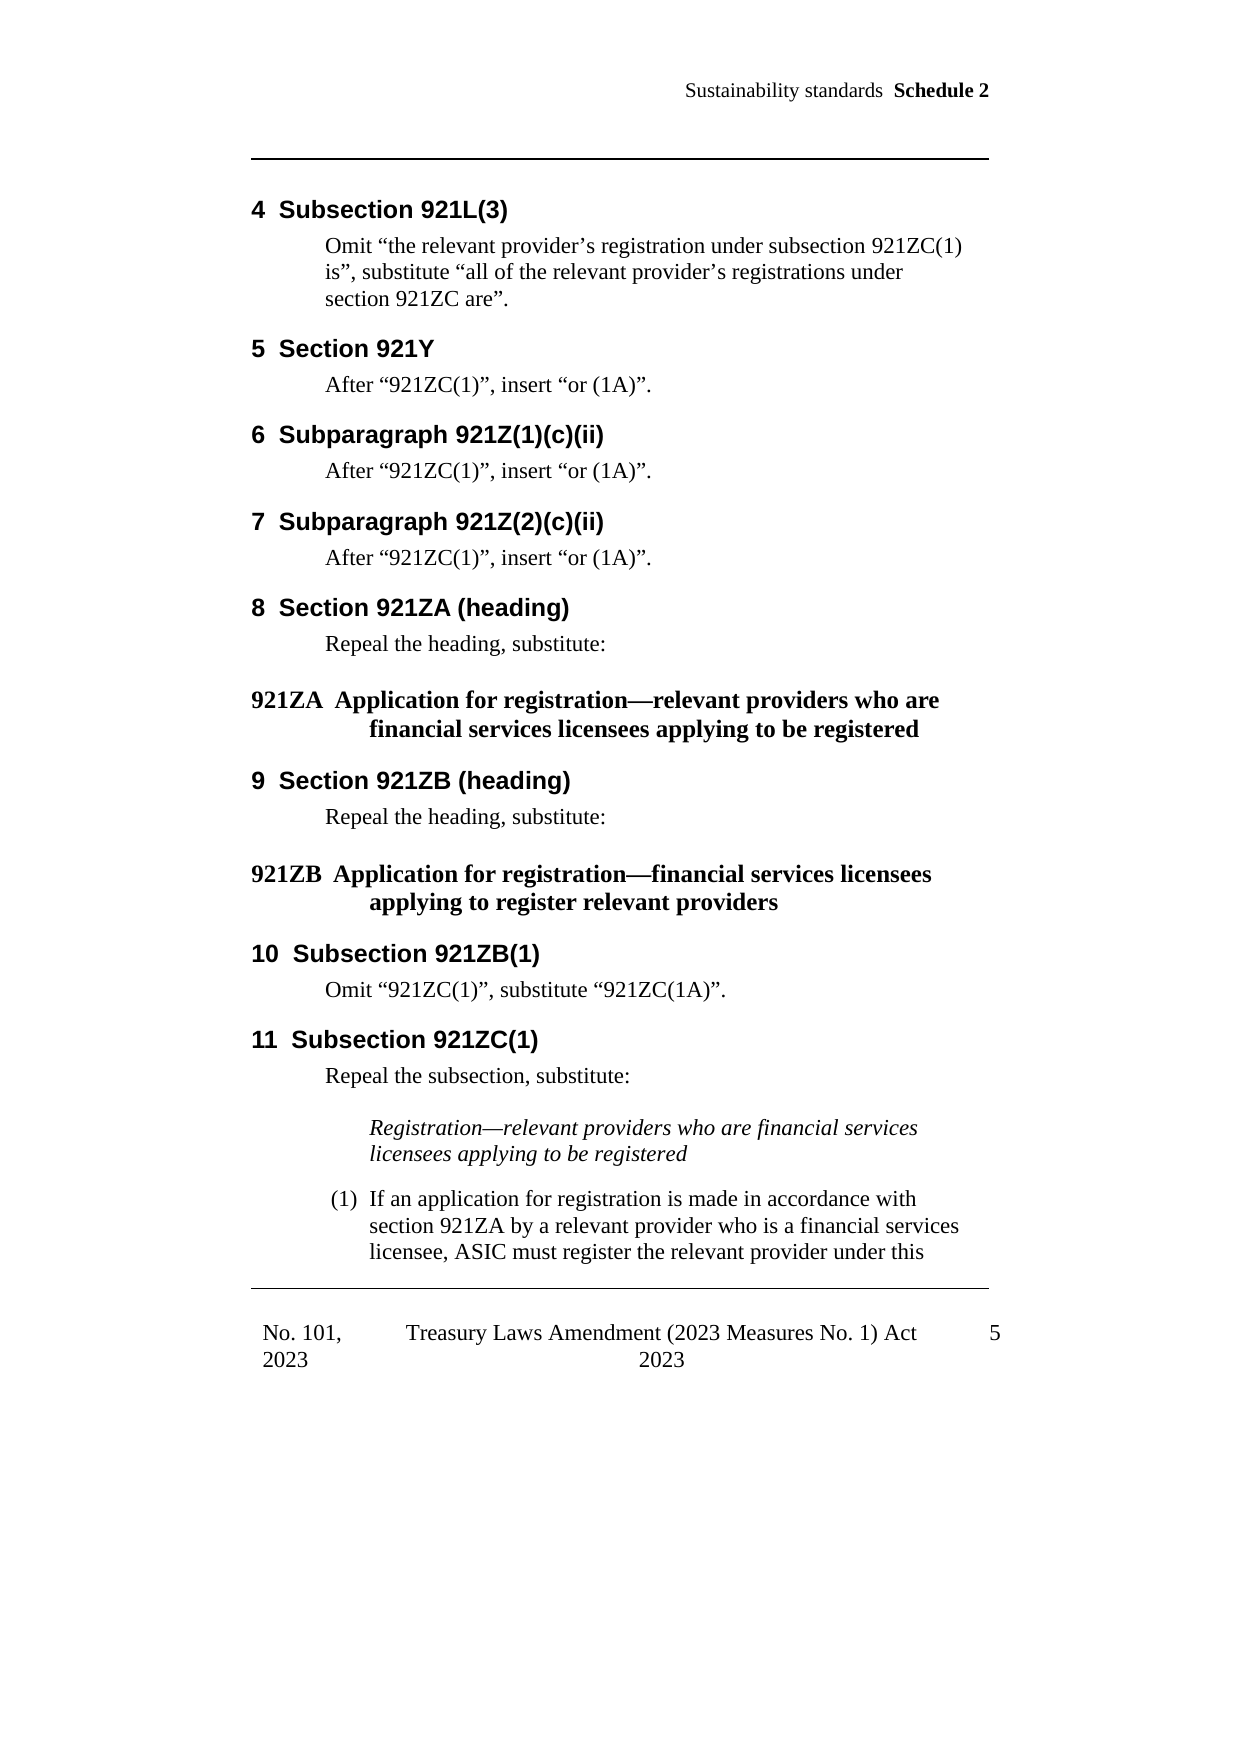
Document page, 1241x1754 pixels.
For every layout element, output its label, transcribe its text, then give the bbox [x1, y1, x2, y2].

text 11 Subsection 921ZC(1) [251, 1025, 989, 1054]
text Repeal the heading, substitute: [325, 803, 989, 829]
text After “921ZC(1)”, insert “or (1A)”. [325, 371, 989, 397]
text 8 Section 921ZA (heading) [251, 593, 989, 622]
text After “921ZC(1)”, insert “or (1A)”. [325, 457, 989, 484]
text 10 Subsection 921ZB(1) [251, 939, 989, 968]
text Registration—relevant providers who are financial services licensees applying to be registered [369, 1114, 989, 1167]
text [251, 1185, 989, 1264]
text 6 Subparagraph 921Z(1)(c)(ii) [251, 420, 989, 449]
text Omit “the relevant provider’s registration under subsection 921ZC(1) is”, substitute “all of the relevant provider’s registrations under section 921ZC are”. [325, 232, 989, 311]
text 9 Section 921ZB (heading) [251, 766, 989, 795]
text Repeal the subsection, substitute: [325, 1062, 989, 1089]
text 921ZB Application for registration—financial services licensees applying to register relevant providers [251, 859, 989, 916]
text Repeal the heading, substitute: [325, 630, 989, 656]
text Omit “921ZC(1)”, substitute “921ZC(1A)”. [325, 976, 989, 1002]
text After “921ZC(1)”, insert “or (1A)”. [325, 544, 989, 570]
text 5 Section 921Y [251, 334, 989, 363]
text 921ZA Application for registration—relevant providers who are financial services licensees applying to be registered [251, 686, 989, 743]
text 7 Subparagraph 921Z(2)(c)(ii) [251, 507, 989, 535]
text 4 Subsection 921L(3) [251, 195, 989, 224]
